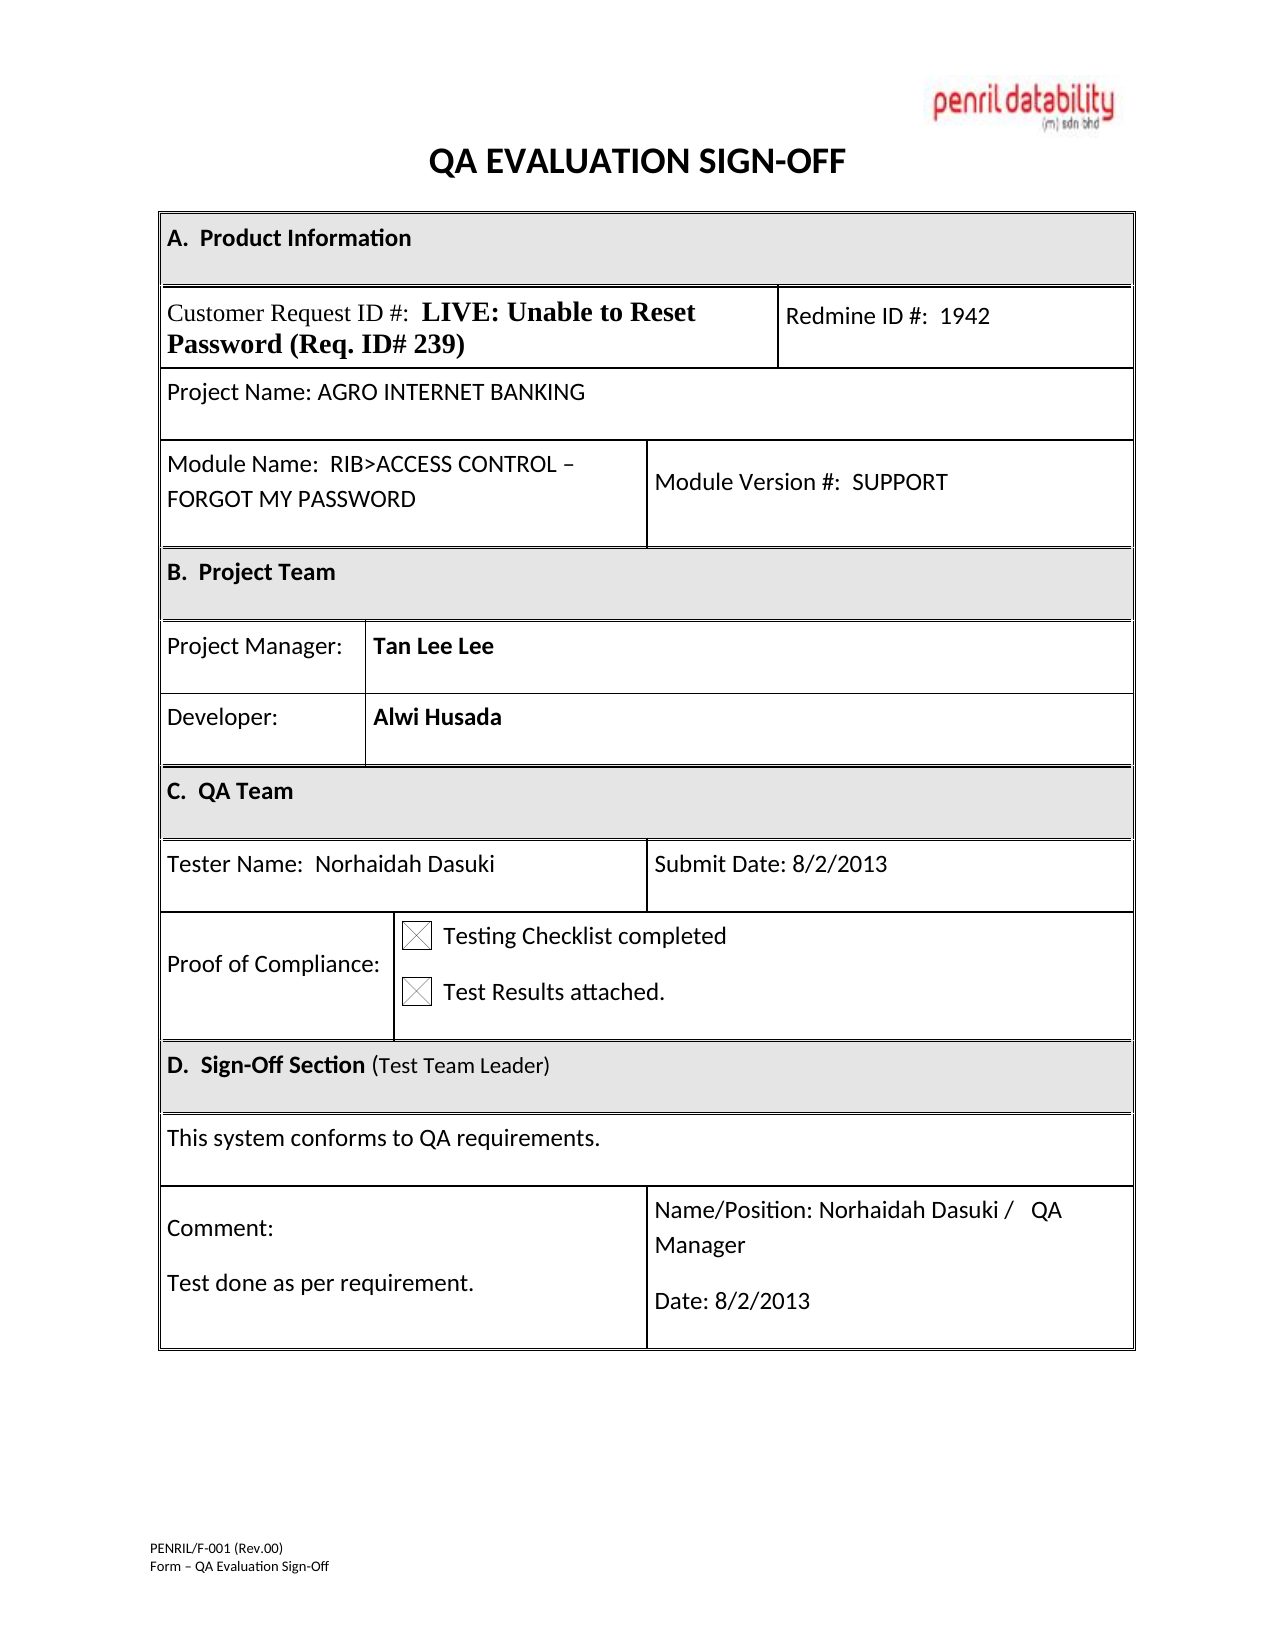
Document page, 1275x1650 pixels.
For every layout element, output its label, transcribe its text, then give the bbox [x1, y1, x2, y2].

table_cell Module Name: RIB>Access control – forgot my password [161, 441, 646, 546]
table_cell Name/Position: Norhaidah Dasuki / QA Manager Date: 8/2/2013 [648, 1187, 1133, 1348]
table_cell Module Version #: SUPPORT [648, 441, 1133, 546]
picture [923, 75, 1125, 138]
table_cell This system conforms to QA requirements. [161, 1112, 1133, 1185]
table_cell Tester Name: Norhaidah Dasuki [161, 838, 646, 911]
table_cell Submit Date: 8/2/2013 [648, 838, 1133, 911]
table_header A. Product Information [161, 214, 1133, 284]
table_cell Developer: [161, 694, 365, 764]
table_cell Proof of Compliance: [161, 913, 393, 1038]
table_cell Testing Checklist completed Test Results attached. [395, 913, 1133, 1038]
table_cell Customer Request ID #: LIVE: Unable to Reset Password (Req. ID# 239) [159, 284, 777, 367]
table_cell Project Name: AGRO INTERNET BANKING [161, 369, 1133, 439]
table_cell Alwi Husada [366, 694, 1133, 764]
table_cell Project Manager: [159, 619, 365, 692]
table_cell B. Project Team [161, 546, 1133, 619]
text QA EVALUATION SIGN-OFF [150, 137, 1125, 183]
table_cell C. QA Team [159, 764, 1134, 838]
table_cell D. Sign-Off Section (Test Team Leader) [161, 1039, 1133, 1112]
table_cell Redmine ID #: 1942 [779, 284, 1134, 367]
table_cell Tan Lee Lee [366, 619, 1134, 692]
table_cell Comment: Test done as per requirement. [161, 1187, 646, 1348]
